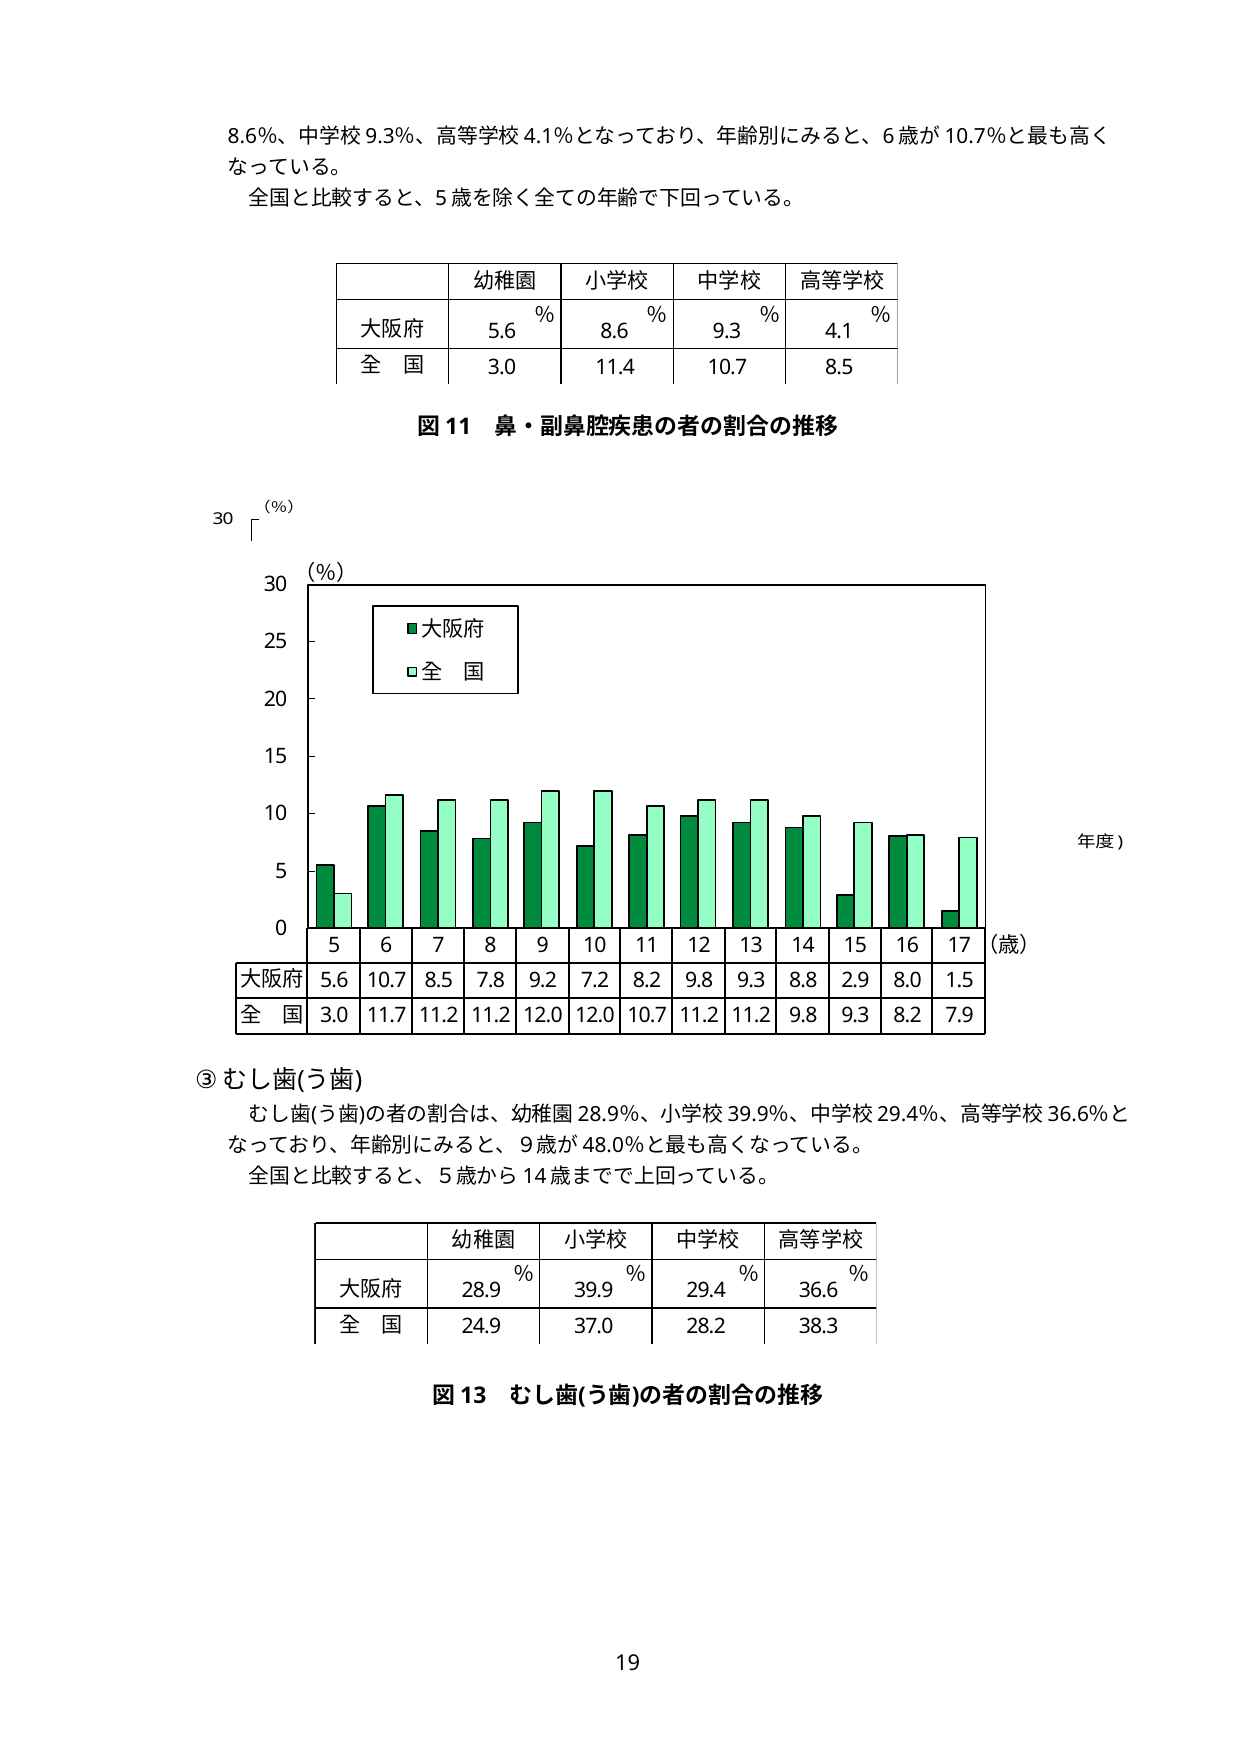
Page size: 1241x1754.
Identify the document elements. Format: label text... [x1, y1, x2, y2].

text むし歯(う歯)の者の割合は、幼稚園28.9％、小学校39.9％、中学校29.4％、高等学校36.6％となっており、年齢別にみると、９歳が48.0％と最も高くなっている。 [227, 1096, 1137, 1158]
text 全国と比較すると、５歳から14歳までで上回っている。 [227, 1158, 1137, 1190]
subtitle ③むし歯(う歯) [195, 892, 1137, 1096]
text 全国と比較すると、5歳を除く全ての年齢で下回っている。 [227, 181, 1137, 212]
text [227, 118, 1137, 181]
